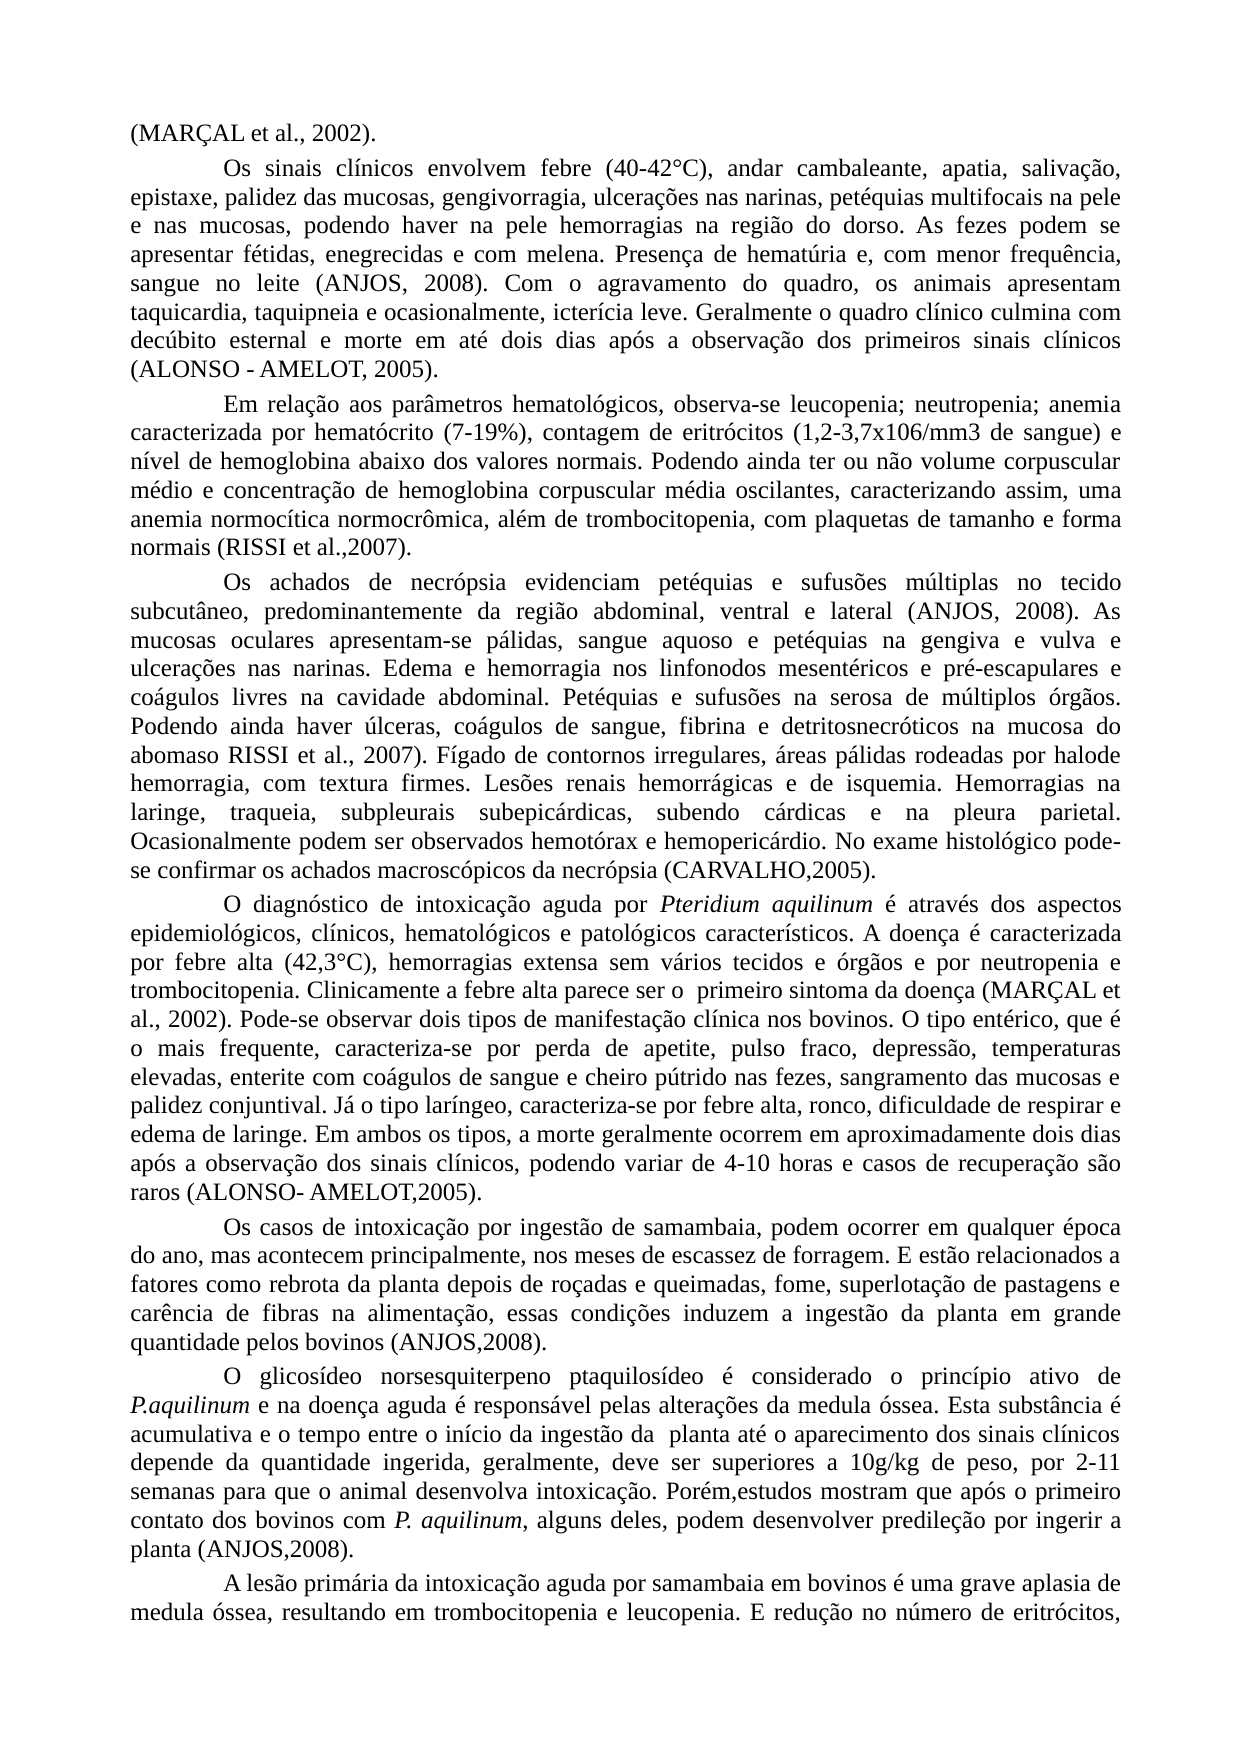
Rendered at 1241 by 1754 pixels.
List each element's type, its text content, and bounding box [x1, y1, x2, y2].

text Os achados de necrópsia evidenciam petéquias e sufusões múltiplas no tecido subcutâneo, predominantemente da região abdominal, ventral e lateral (ANJOS, 2008). As mucosas oculares apresentam-se pálidas, sangue aquoso e petéquias na gengiva e vulva e ulcerações nas narinas. Edema e hemorragia nos linfonodos mesentéricos e pré-escapulares e coágulos livres na cavidade abdominal. Petéquias e sufusões na serosa de múltiplos órgãos. Podendo ainda haver úlceras, coágulos de sangue, fibrina e detritosnecróticos na mucosa do abomaso RISSI et al., 2007). Fígado de contornos irregulares, áreas pálidas rodeadas por halode hemorragia, com textura firmes. Lesões renais hemorrágicas e de isquemia. Hemorragias na laringe, traqueia, subpleurais subepicárdicas, subendo cárdicas e na pleura parietal. Ocasionalmente podem ser observados hemotórax e hemopericárdio. No exame histológico pode-se confirmar os achados macroscópicos da necrópsia (CARVALHO,2005). [130, 567, 1122, 883]
text Em relação aos parâmetros hematológicos, observa-se leucopenia; neutropenia; anemia caracterizada por hematócrito (7-19%), contagem de eritrócitos (1,2-3,7x106/mm3 de sangue) e nível de hemoglobina abaixo dos valores normais. Podendo ainda ter ou não volume corpuscular médio e concentração de hemoglobina corpuscular média oscilantes, caracterizando assim, uma anemia normocítica normocrômica, além de trombocitopenia, com plaquetas de tamanho e forma normais (RISSI et al.,2007). [130, 389, 1122, 561]
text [130, 1568, 1122, 1626]
text Os sinais clínicos envolvem febre (40-42°C), andar cambaleante, apatia, salivação, epistaxe, palidez das mucosas, gengivorragia, ulcerações nas narinas, petéquias multifocais na pele e nas mucosas, podendo haver na pele hemorragias na região do dorso. As fezes podem se apresentar fétidas, enegrecidas e com melena. Presença de hematúria e, com menor frequência, sangue no leite (ANJOS, 2008). Com o agravamento do quadro, os animais apresentam taquicardia, taquipneia e ocasionalmente, icterícia leve. Geralmente o quadro clínico culmina com decúbito esternal e morte em até dois dias após a observação dos primeiros sinais clínicos (ALONSO - AMELOT, 2005). [130, 153, 1122, 383]
text Os casos de intoxicação por ingestão de samambaia, podem ocorrer em qualquer época do ano, mas acontecem principalmente, nos meses de escassez de forragem. E estão relacionados a fatores como rebrota da planta depois de roçadas e queimadas, fome, superlotação de pastagens e carência de fibras na alimentação, essas condições induzem a ingestão da planta em grande quantidade pelos bovinos (ANJOS,2008). [130, 1212, 1122, 1355]
text O glicosídeo norsesquiterpeno ptaquilosídeo é considerado o princípio ativo de P.aquilinum e na doença aguda é responsável pelas alterações da medula óssea. Esta substância é acumulativa e o tempo entre o início da ingestão da planta até o aparecimento dos sinais clínicos depende da quantidade ingerida, geralmente, deve ser superiores a 10g/kg de peso, por 2-11 semanas para que o animal desenvolva intoxicação. Porém,estudos mostram que após o primeiro contato dos bovinos com P. aquilinum, alguns deles, podem desenvolver predileção por ingerir a planta (ANJOS,2008). [130, 1361, 1122, 1562]
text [130, 118, 1122, 147]
text O diagnóstico de intoxicação aguda por Pteridium aquilinum é através dos aspectos epidemiológicos, clínicos, hematológicos e patológicos característicos. A doença é caracterizada por febre alta (42,3°C), hemorragias extensa sem vários tecidos e órgãos e por neutropenia e trombocitopenia. Clinicamente a febre alta parece ser o primeiro sintoma da doença (MARÇAL et al., 2002). Pode-se observar dois tipos de manifestação clínica nos bovinos. O tipo entérico, que é o mais frequente, caracteriza-se por perda de apetite, pulso fraco, depressão, temperaturas elevadas, enterite com coágulos de sangue e cheiro pútrido nas fezes, sangramento das mucosas e palidez conjuntival. Já o tipo laríngeo, caracteriza-se por febre alta, ronco, dificuldade de respirar e edema de laringe. Em ambos os tipos, a morte geralmente ocorrem em aproximadamente dois dias após a observação dos sinais clínicos, podendo variar de 4-10 horas e casos de recuperação são raros (ALONSO- AMELOT,2005). [130, 889, 1122, 1206]
